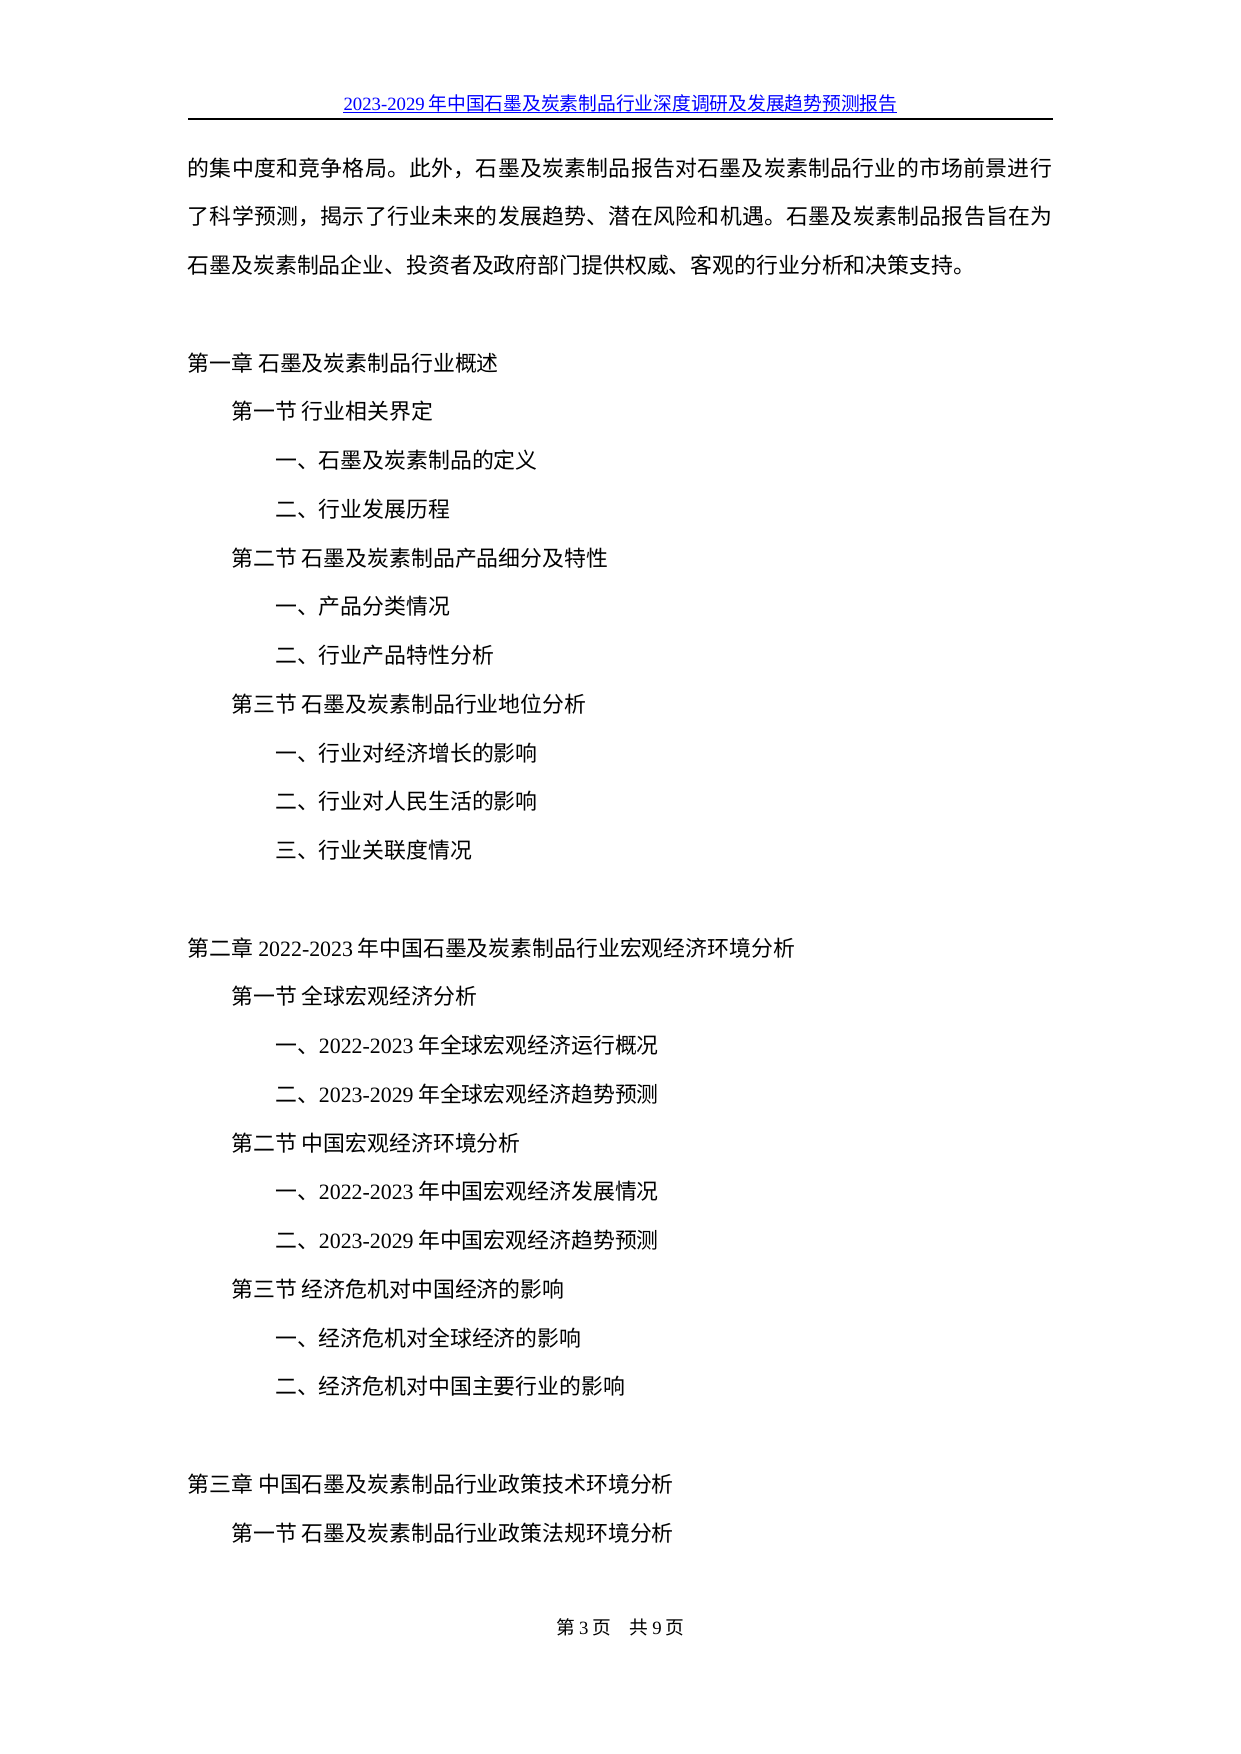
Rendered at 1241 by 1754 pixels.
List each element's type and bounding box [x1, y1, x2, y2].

text [187, 150, 1053, 1548]
